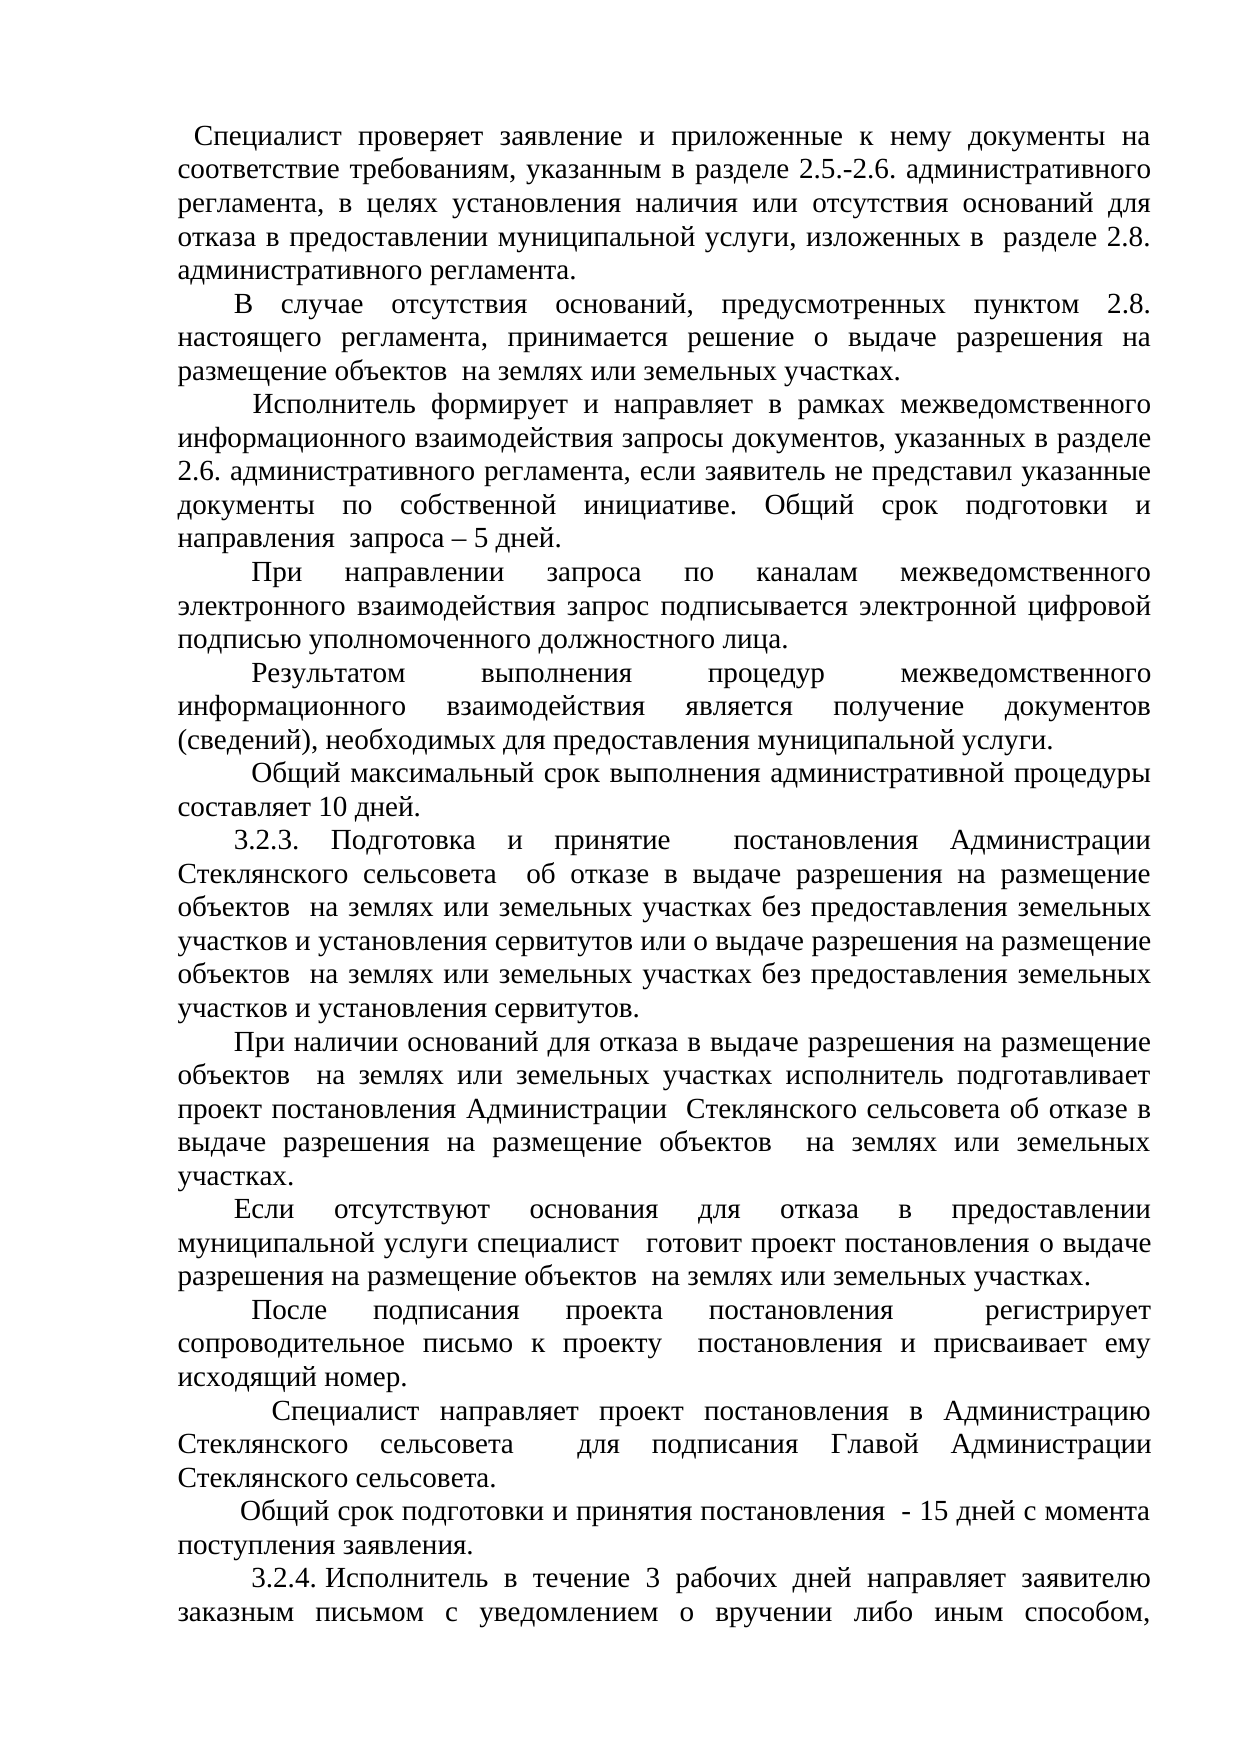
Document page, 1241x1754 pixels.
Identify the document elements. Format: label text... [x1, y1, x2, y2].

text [177, 1560, 1152, 1627]
text При направлении запроса по каналам межведомственного электронного взаимодействия запрос подписывается электронной цифровой подписью уполномоченного должностного лица. [177, 554, 1152, 655]
list Специалист направляет проект постановления в Администрацию Стеклянского сельсовета для подписания Главой Администрации Стеклянского сельсовета. [177, 1393, 1152, 1493]
text В случае отсутствия оснований, предусмотренных пунктом 2.8. настоящего регламента, принимается решение о выдаче разрешения на размещение объектов на землях или земельных участках. [177, 286, 1152, 386]
list 3.2.3. Подготовка и принятие постановления Администрации Стеклянского сельсовета об отказе в выдаче разрешения на размещение объектов на землях или земельных участках без предоставления земельных участков и установления сервитутов или о выдаче разрешения на размещение объектов на землях или земельных участках без предоставления земельных участков и установления сервитутов. [177, 822, 1152, 1024]
text Результатом выполнения процедур межведомственного информационного взаимодействия является получение документов (сведений), необходимых для предоставления муниципальной услуги. [177, 655, 1152, 755]
list Специалист проверяет заявление и приложенные к нему документы на соответствие требованиям, указанным в разделе 2.5.-2.6. административного регламента, в целях установления наличия или отсутствия оснований для отказа в предоставлении муниципальной услуги, изложенных в разделе 2.8. административного регламента. [177, 118, 1152, 286]
text Исполнитель формирует и направляет в рамках межведомственного информационного взаимодействия запросы документов, указанных в разделе 2.6. административного регламента, если заявитель не представил указанные документы по собственной инициативе. Общий срок подготовки и направления запроса – 5 дней. [177, 386, 1152, 554]
text При наличии оснований для отказа в выдаче разрешения на размещение объектов на землях или земельных участках исполнитель подготавливает проект постановления Администрации Стеклянского сельсовета об отказе в выдаче разрешения на размещение объектов на землях или земельных участках. [177, 1024, 1152, 1191]
list Общий срок подготовки и принятия постановления - 15 дней с момента поступления заявления. [177, 1493, 1152, 1560]
text Если отсутствуют основания для отказа в предоставлении муниципальной услуги специалист готовит проект постановления о выдаче разрешения на размещение объектов на землях или земельных участках. [177, 1191, 1152, 1292]
text Общий максимальный срок выполнения административной процедуры составляет 10 дней. [177, 755, 1152, 822]
text После подписания проекта постановления регистрирует сопроводительное письмо к проекту постановления и присваивает ему исходящий номер. [177, 1292, 1152, 1393]
